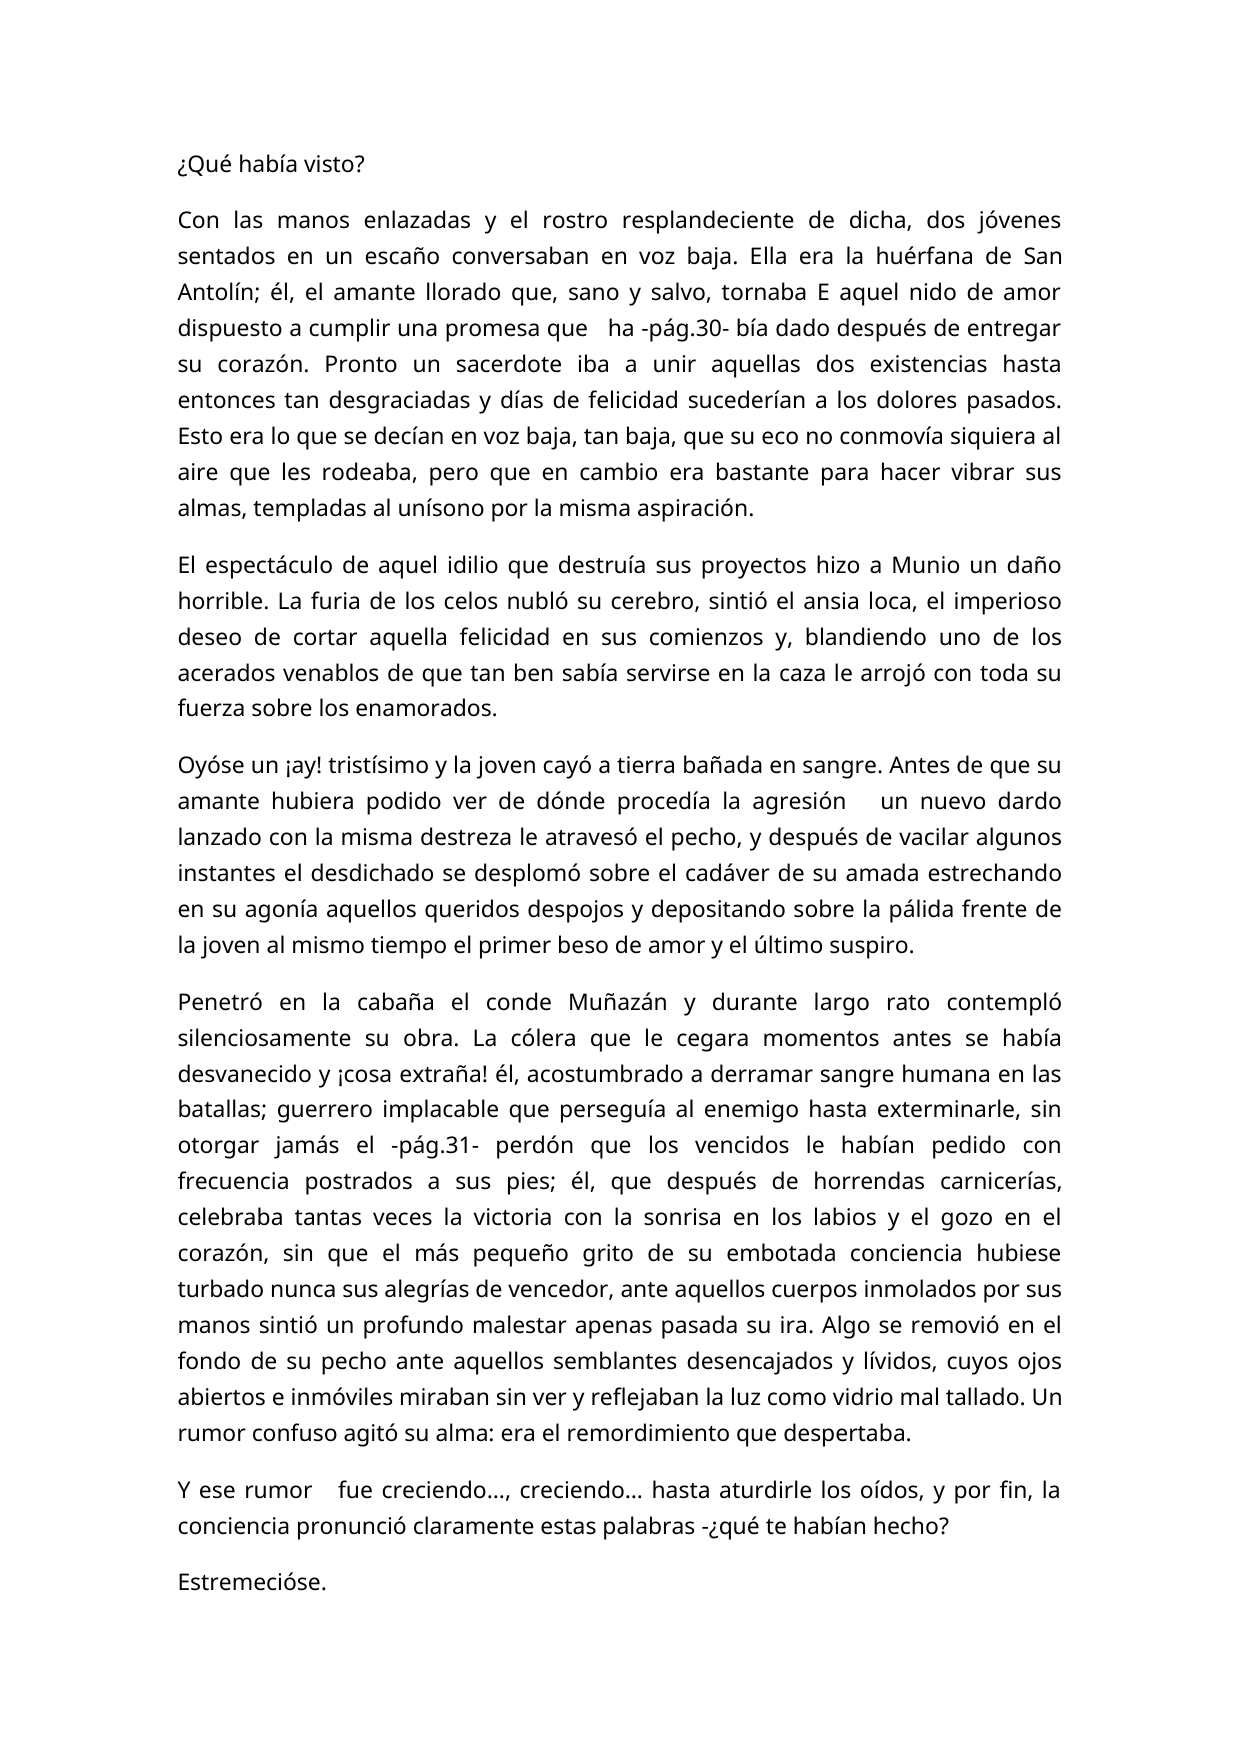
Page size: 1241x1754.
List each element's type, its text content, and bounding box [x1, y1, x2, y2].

text Oyóse un ¡ay! tristísimo y la joven cayó a tierra bañada en sangre. Antes de que su amante hubiera podido ver de dónde procedía la agresión un nuevo dardo lanzado con la misma destreza le atravesó el pecho, y después de vacilar algunos instantes el desdichado se desplomó sobre el cadáver de su amada estrechando en su agonía aquellos queridos despojos y depositando sobre la pálida frente de la joven al mismo tiempo el primer beso de amor y el último suspiro. [177, 749, 1063, 960]
text El espectáculo de aquel idilio que destruía sus proyectos hizo a Munio un daño horrible. La furia de los celos nubló su cerebro, sintió el ansia loca, el imperioso deseo de cortar aquella felicidad en sus comienzos y, blandiendo uno de los acerados venablos de que tan ben sabía servirse en la caza le arrojó con toda su fuerza sobre los enamorados. [177, 549, 1063, 724]
text Con las manos enlazadas y el rostro resplandeciente de dicha, dos jóvenes sentados en un escaño conversaban en voz baja. Ella era la huérfana de San Antolín; él, el amante llorado que, sano y salvo, tornaba E aquel nido de amor dispuesto a cumplir una promesa que ha -pág.30- bía dado después de entregar su corazón. Pronto un sacerdote iba a unir aquellas dos existencias hasta entonces tan desgraciadas y días de felicidad sucederían a los dolores pasados. Esto era lo que se decían en voz baja, tan baja, que su eco no conmovía siquiera al aire que les rodeaba, pero que en cambio era bastante para hacer vibrar sus almas, templadas al unísono por la misma aspiración. [177, 204, 1063, 523]
text Estremecióse. [177, 1566, 1063, 1598]
text ¿Qué había visto? [177, 148, 1063, 179]
text Penetró en la cabaña el conde Muñazán y durante largo rato contempló silenciosamente su obra. La cólera que le cegara momentos antes se había desvanecido y ¡cosa extraña! él, acostumbrado a derramar sangre humana en las batallas; guerrero implacable que perseguía al enemigo hasta exterminarle, sin otorgar jamás el -pág.31- perdón que los vencidos le habían pedido con frecuencia postrados a sus pies; él, que después de horrendas carnicerías, celebraba tantas veces la victoria con la sonrisa en los labios y el gozo en el corazón, sin que el más pequeño grito de su embotada conciencia hubiese turbado nunca sus alegrías de vencedor, ante aquellos cuerpos inmolados por sus manos sintió un profundo malestar apenas pasada su ira. Algo se removió en el fondo de su pecho ante aquellos semblantes desencajados y lívidos, cuyos ojos abiertos e inmóviles miraban sin ver y reflejaban la luz como vidrio mal tallado. Un rumor confuso agitó su alma: era el remordimiento que despertaba. [177, 986, 1063, 1448]
text Y ese rumor fue creciendo…, creciendo… hasta aturdirle los oídos, y por fin, la conciencia pronunció claramente estas palabras -¿qué te habían hecho? [177, 1474, 1063, 1541]
